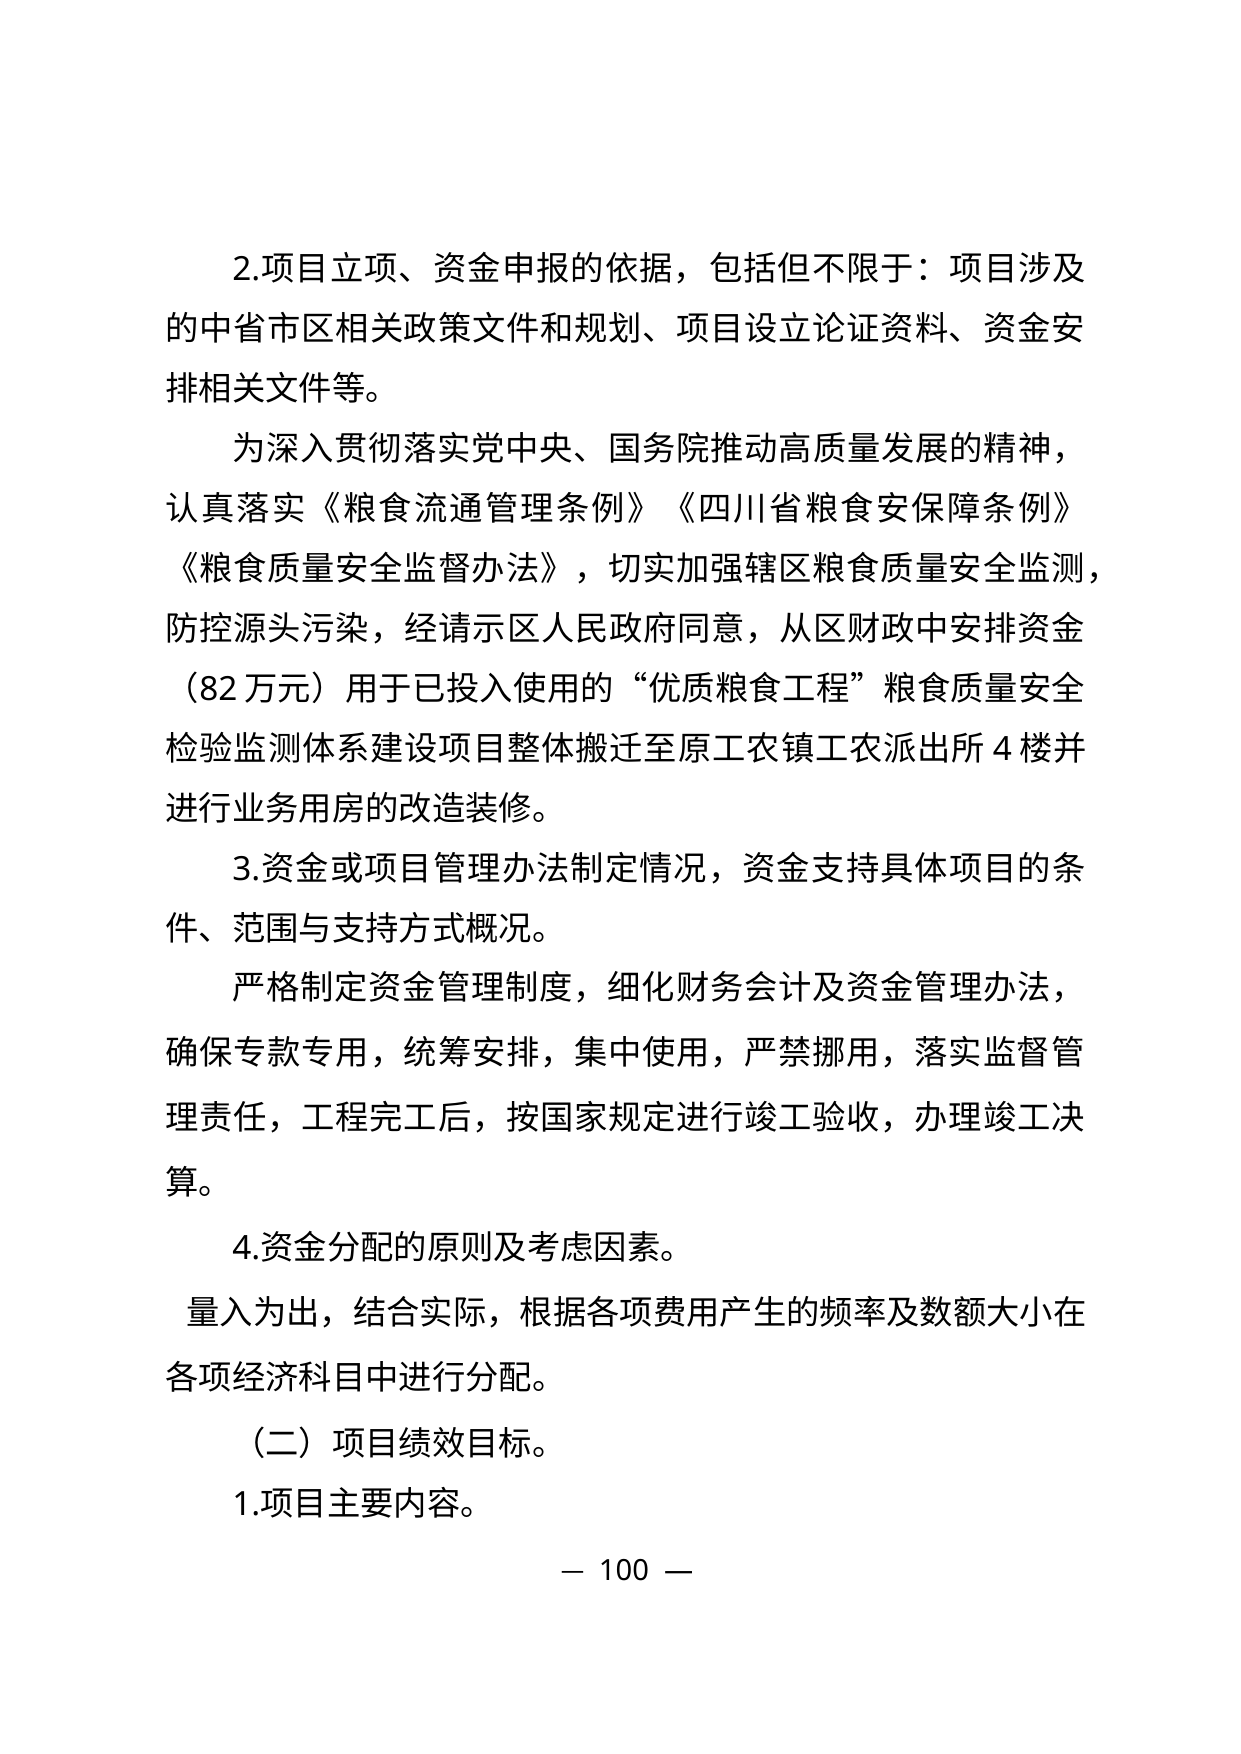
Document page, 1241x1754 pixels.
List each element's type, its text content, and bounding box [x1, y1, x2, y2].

text 2.项目立项、资金申报的依据，包括但不限于：项目涉及的中省市区相关政策文件和规划、项目设立论证资料、资金安排相关文件等。 [165, 350, 1087, 413]
text （二）项目绩效目标。 [165, 1408, 1087, 1468]
text 4.资金分配的原则及考虑因素。 [165, 1213, 1087, 1278]
text 严格制定资金管理制度，细化财务会计及资金管理办法，确保专款专用，统筹安排，集中使用，严禁挪用，落实监督管理责任，工程完工后，按国家规定进行竣工验收，办理竣工决算。 [165, 953, 1087, 1213]
text 3.资金或项目管理办法制定情况，资金支持具体项目的条件、范围与支持方式概况。 [165, 833, 1087, 953]
text 为深入贯彻落实党中央、国务院推动高质量发展的精神，认真落实《粮食流通管理条例》《四川省粮食安保障条例》《粮食质量安全监督办法》，切实加强辖区粮食质量安全监测，防控源头污染，经请示区人民政府同意，从区财政中安排资金（82万元）用于已投入使用的“优质粮食工程”粮食质量安全检验监测体系建设项目整体搬迁至原工农镇工农派出所4楼并进行业务用房的改造装修。 [165, 413, 1087, 833]
text 2.项目立项、资金申报的依据，包括但不限于：项目涉及的中省市区相关政策文件和规划、项目设立论证资料、资金安排相关文件等。 [165, 233, 1087, 302]
text 1.项目主要内容。 [165, 1468, 1087, 1528]
text 量入为出，结合实际，根据各项费用产生的频率及数额大小在各项经济科目中进行分配。 [165, 1278, 1087, 1408]
